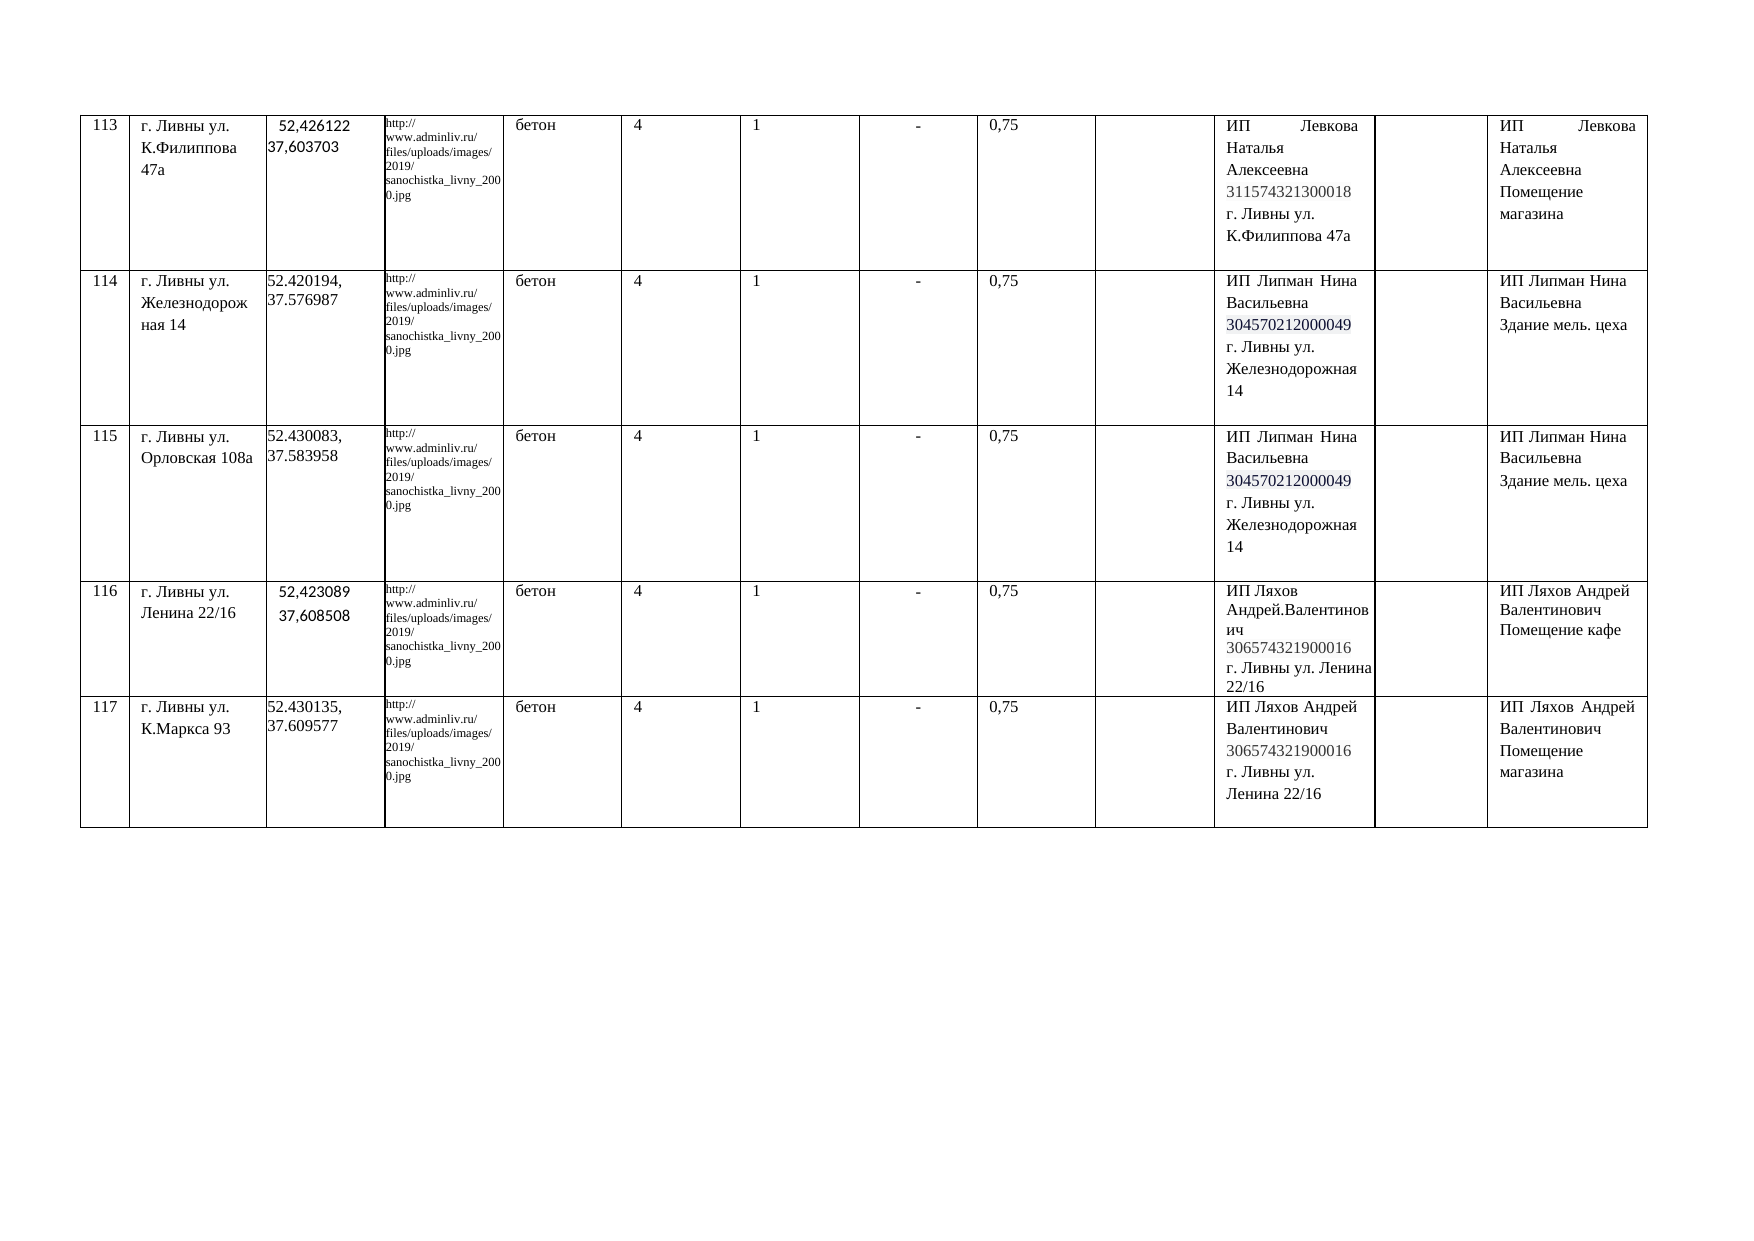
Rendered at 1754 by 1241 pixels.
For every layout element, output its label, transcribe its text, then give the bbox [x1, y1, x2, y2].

table_cell 0,75 [978, 116, 1095, 270]
table_cell 1 [741, 271, 859, 425]
table_cell [1376, 697, 1487, 827]
table_cell ИП Ляхов Андрей.Валентинович 306574321900016 г. Ливны ул. Ленина 22/16 [1215, 582, 1374, 696]
table_cell [1376, 116, 1487, 270]
table_cell бетон [504, 271, 621, 425]
table_cell 52.430135, 37.609577 [267, 697, 384, 827]
table_cell ИП Левкова Наталья Алексеевна Помещение магазина [1488, 116, 1647, 270]
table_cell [386, 116, 503, 270]
table_cell ИП Липман Нина Васильевна 304570212000049 г. Ливны ул. Железнодорожная 14 [1215, 426, 1374, 581]
table_cell 117 [81, 697, 129, 827]
table_cell бетон [504, 426, 621, 581]
table_cell - [860, 116, 977, 270]
table_cell 52,423089 37,608508 [267, 582, 384, 696]
table_cell http://www.adminliv.ru/files/uploads/images/2019/sanochistka_livny_2000.jpg [386, 271, 503, 425]
table_cell ИП Левкова Наталья Алексеевна 311574321300018 г. Ливны ул. К.Филиппова 47а [1215, 116, 1374, 270]
table_cell [1376, 582, 1487, 696]
table_cell 1 [741, 697, 859, 827]
table_cell 4 [622, 582, 740, 696]
table_cell г. Ливны ул. Железнодорож ная 14 [130, 271, 266, 425]
table_cell 4 [622, 271, 740, 425]
table_cell 52.430083, 37.583958 [267, 426, 384, 581]
table_cell [1096, 116, 1214, 270]
table_cell http://www.adminliv.ru/files/uploads/images/2019/sanochistka_livny_2000.jpg [386, 697, 503, 827]
table_cell бетон [504, 582, 621, 696]
table_cell ИП Липман Нина Васильевна 304570212000049 г. Ливны ул. Железнодорожная 14 [1215, 271, 1374, 425]
table_cell [1096, 271, 1214, 425]
table_cell 52.420194, 37.576987 [267, 271, 384, 425]
table_cell http://www.adminliv.ru/files/uploads/images/2019/sanochistka_livny_2000.jpg [386, 426, 503, 581]
table_cell 1 [741, 582, 859, 696]
table_cell ИП Ляхов Андрей Валентинович Помещение магазина [1488, 697, 1647, 827]
table_cell ИП Ляхов Андрей Валентинович 306574321900016 г. Ливны ул. Ленина 22/16 [1215, 697, 1374, 827]
table_cell - [860, 271, 977, 425]
table_cell 1 [741, 426, 859, 581]
table_cell 115 [81, 426, 129, 581]
table_cell ИП Ляхов Андрей Валентинович Помещение кафе [1488, 582, 1647, 696]
table_cell 4 [622, 697, 740, 827]
table_cell 0,75 [978, 426, 1095, 581]
table_cell г. Ливны ул. К.Филиппова 47а [130, 116, 266, 270]
table_cell 4 [622, 426, 740, 581]
table_cell [1096, 582, 1214, 696]
table_cell [1096, 697, 1214, 827]
table_cell http://www.adminliv.ru/files/uploads/images/2019/sanochistka_livny_2000.jpg [386, 582, 503, 696]
table_cell 0,75 [978, 697, 1095, 827]
table_cell ИП Липман Нина Васильевна Здание мель. цеха [1488, 271, 1647, 425]
table_cell 0,75 [978, 271, 1095, 425]
table_cell г. Ливны ул. Орловская 108а [130, 426, 266, 581]
table_cell - [860, 697, 977, 827]
table_cell 116 [81, 582, 129, 696]
table_cell бетон [504, 116, 621, 270]
table_cell 52,426122 37,603703 [267, 116, 384, 270]
table_cell [1376, 426, 1487, 581]
table_cell [1376, 271, 1487, 425]
table_cell - [860, 426, 977, 581]
table_cell 1 [741, 116, 859, 270]
table_cell 4 [622, 116, 740, 270]
table_cell - [860, 582, 977, 696]
table_cell [1096, 426, 1214, 581]
table_cell г. Ливны ул. Ленина 22/16 [130, 582, 266, 696]
table_cell 114 [81, 271, 129, 425]
table_cell г. Ливны ул. К.Маркса 93 [130, 697, 266, 827]
table_cell бетон [504, 697, 621, 827]
table_cell ИП Липман Нина Васильевна Здание мель. цеха [1488, 426, 1647, 581]
table_cell 0,75 [978, 582, 1095, 696]
table_cell 113 [81, 116, 129, 270]
